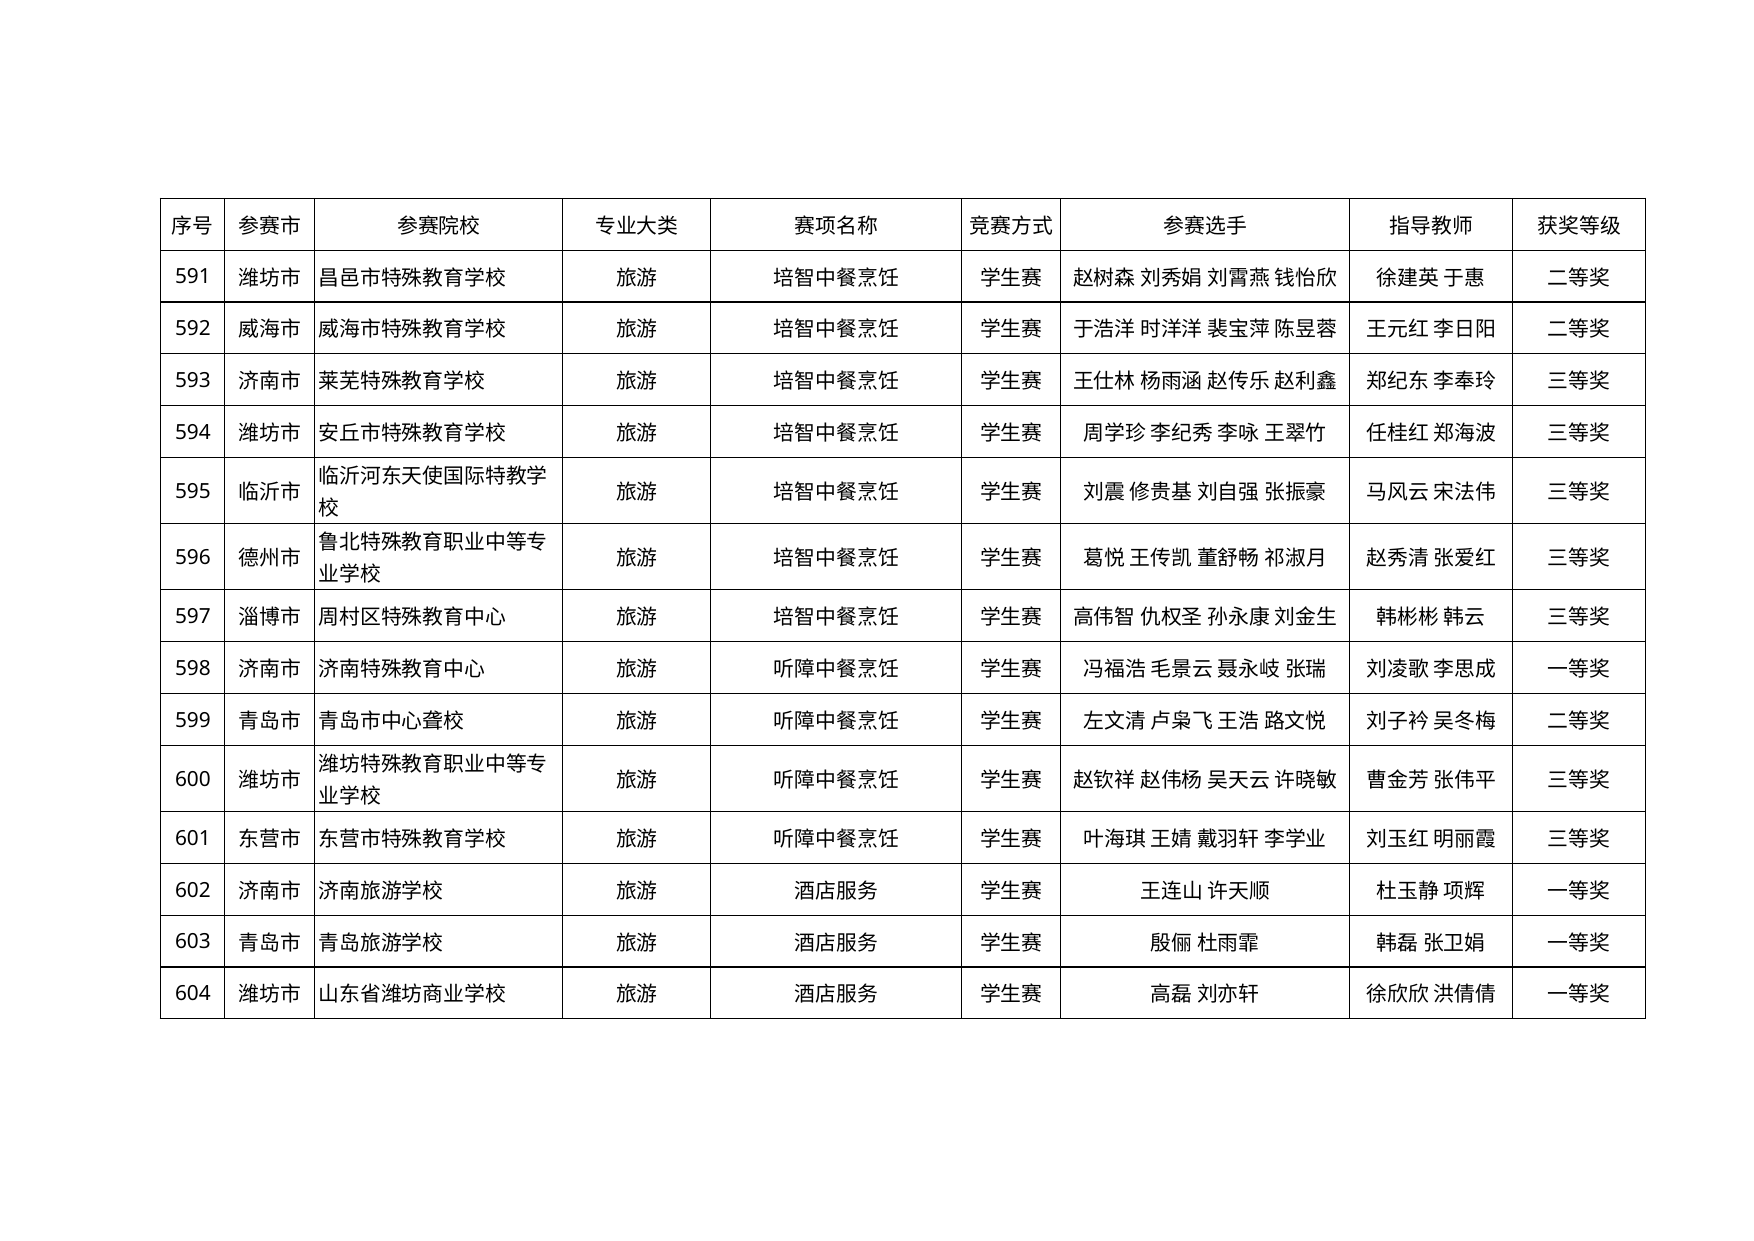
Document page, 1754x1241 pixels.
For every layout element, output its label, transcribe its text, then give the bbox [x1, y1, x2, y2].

table_header 参赛选手 [1061, 199, 1349, 249]
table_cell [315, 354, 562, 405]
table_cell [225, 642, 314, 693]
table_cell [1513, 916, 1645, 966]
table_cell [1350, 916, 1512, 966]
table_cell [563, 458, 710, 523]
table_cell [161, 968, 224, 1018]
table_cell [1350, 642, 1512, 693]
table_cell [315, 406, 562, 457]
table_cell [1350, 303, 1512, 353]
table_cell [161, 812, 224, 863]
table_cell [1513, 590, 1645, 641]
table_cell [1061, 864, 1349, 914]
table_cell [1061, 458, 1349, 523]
table_header 专业大类 [563, 199, 710, 249]
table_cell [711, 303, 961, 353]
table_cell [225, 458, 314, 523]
table_header 获奖等级 [1513, 199, 1645, 249]
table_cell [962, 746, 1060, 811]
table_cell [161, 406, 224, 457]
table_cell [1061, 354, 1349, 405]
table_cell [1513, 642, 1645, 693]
table_header 竞赛方式 [962, 199, 1060, 249]
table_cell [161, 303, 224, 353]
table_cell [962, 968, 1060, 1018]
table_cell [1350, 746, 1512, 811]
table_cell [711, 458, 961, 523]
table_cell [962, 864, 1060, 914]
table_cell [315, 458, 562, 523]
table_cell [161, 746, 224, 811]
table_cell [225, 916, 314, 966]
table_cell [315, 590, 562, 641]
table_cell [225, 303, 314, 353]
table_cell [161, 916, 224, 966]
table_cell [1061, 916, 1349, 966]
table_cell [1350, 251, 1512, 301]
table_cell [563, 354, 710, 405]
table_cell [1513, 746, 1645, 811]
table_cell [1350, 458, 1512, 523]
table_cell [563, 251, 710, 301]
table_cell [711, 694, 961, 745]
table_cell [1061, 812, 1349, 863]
table_header 指导教师 [1350, 199, 1512, 249]
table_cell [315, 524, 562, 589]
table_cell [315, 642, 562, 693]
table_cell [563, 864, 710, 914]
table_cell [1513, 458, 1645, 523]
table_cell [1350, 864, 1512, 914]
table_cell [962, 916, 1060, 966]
table_header 参赛院校 [315, 199, 562, 249]
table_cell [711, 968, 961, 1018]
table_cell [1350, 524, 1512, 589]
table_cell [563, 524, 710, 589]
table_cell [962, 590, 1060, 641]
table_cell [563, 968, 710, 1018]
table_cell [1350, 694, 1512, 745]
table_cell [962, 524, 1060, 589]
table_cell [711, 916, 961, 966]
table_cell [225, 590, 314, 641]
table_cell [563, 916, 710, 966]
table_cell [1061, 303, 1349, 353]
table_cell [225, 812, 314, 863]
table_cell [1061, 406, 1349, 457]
table_header 赛项名称 [711, 199, 961, 249]
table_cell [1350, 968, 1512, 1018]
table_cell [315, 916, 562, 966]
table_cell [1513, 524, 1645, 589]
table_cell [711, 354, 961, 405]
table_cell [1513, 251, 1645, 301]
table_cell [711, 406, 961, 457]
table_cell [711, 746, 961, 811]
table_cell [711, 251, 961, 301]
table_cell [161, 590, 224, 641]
table_header 序号 [161, 199, 224, 249]
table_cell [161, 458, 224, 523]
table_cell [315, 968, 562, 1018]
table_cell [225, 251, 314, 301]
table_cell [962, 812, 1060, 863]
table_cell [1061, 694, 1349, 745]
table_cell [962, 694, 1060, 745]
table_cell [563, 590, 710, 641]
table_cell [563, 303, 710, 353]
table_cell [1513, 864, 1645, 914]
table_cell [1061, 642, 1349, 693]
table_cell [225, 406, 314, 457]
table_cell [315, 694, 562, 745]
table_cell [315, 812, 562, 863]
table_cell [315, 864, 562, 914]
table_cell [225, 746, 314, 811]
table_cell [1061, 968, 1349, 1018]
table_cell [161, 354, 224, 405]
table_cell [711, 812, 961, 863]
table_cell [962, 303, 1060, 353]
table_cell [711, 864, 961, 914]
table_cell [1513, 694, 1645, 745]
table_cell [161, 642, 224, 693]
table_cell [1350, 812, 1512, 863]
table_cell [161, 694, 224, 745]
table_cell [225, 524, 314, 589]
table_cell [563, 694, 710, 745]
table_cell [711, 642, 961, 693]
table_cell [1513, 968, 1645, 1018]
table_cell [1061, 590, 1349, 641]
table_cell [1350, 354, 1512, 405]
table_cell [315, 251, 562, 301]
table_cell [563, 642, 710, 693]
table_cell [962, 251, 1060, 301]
table_header 参赛市 [225, 199, 314, 249]
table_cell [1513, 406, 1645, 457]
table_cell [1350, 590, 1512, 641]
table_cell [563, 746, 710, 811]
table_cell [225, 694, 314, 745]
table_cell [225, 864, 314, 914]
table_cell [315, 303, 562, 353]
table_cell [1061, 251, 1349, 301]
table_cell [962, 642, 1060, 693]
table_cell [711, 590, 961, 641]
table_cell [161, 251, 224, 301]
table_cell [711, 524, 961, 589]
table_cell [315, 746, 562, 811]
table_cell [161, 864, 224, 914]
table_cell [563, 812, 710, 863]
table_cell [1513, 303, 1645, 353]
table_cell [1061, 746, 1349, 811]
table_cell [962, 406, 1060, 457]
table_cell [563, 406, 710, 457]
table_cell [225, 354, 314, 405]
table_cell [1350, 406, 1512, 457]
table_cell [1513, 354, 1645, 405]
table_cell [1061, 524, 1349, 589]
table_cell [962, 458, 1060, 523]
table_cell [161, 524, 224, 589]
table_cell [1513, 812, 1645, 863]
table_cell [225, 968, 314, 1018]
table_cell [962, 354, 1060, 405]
